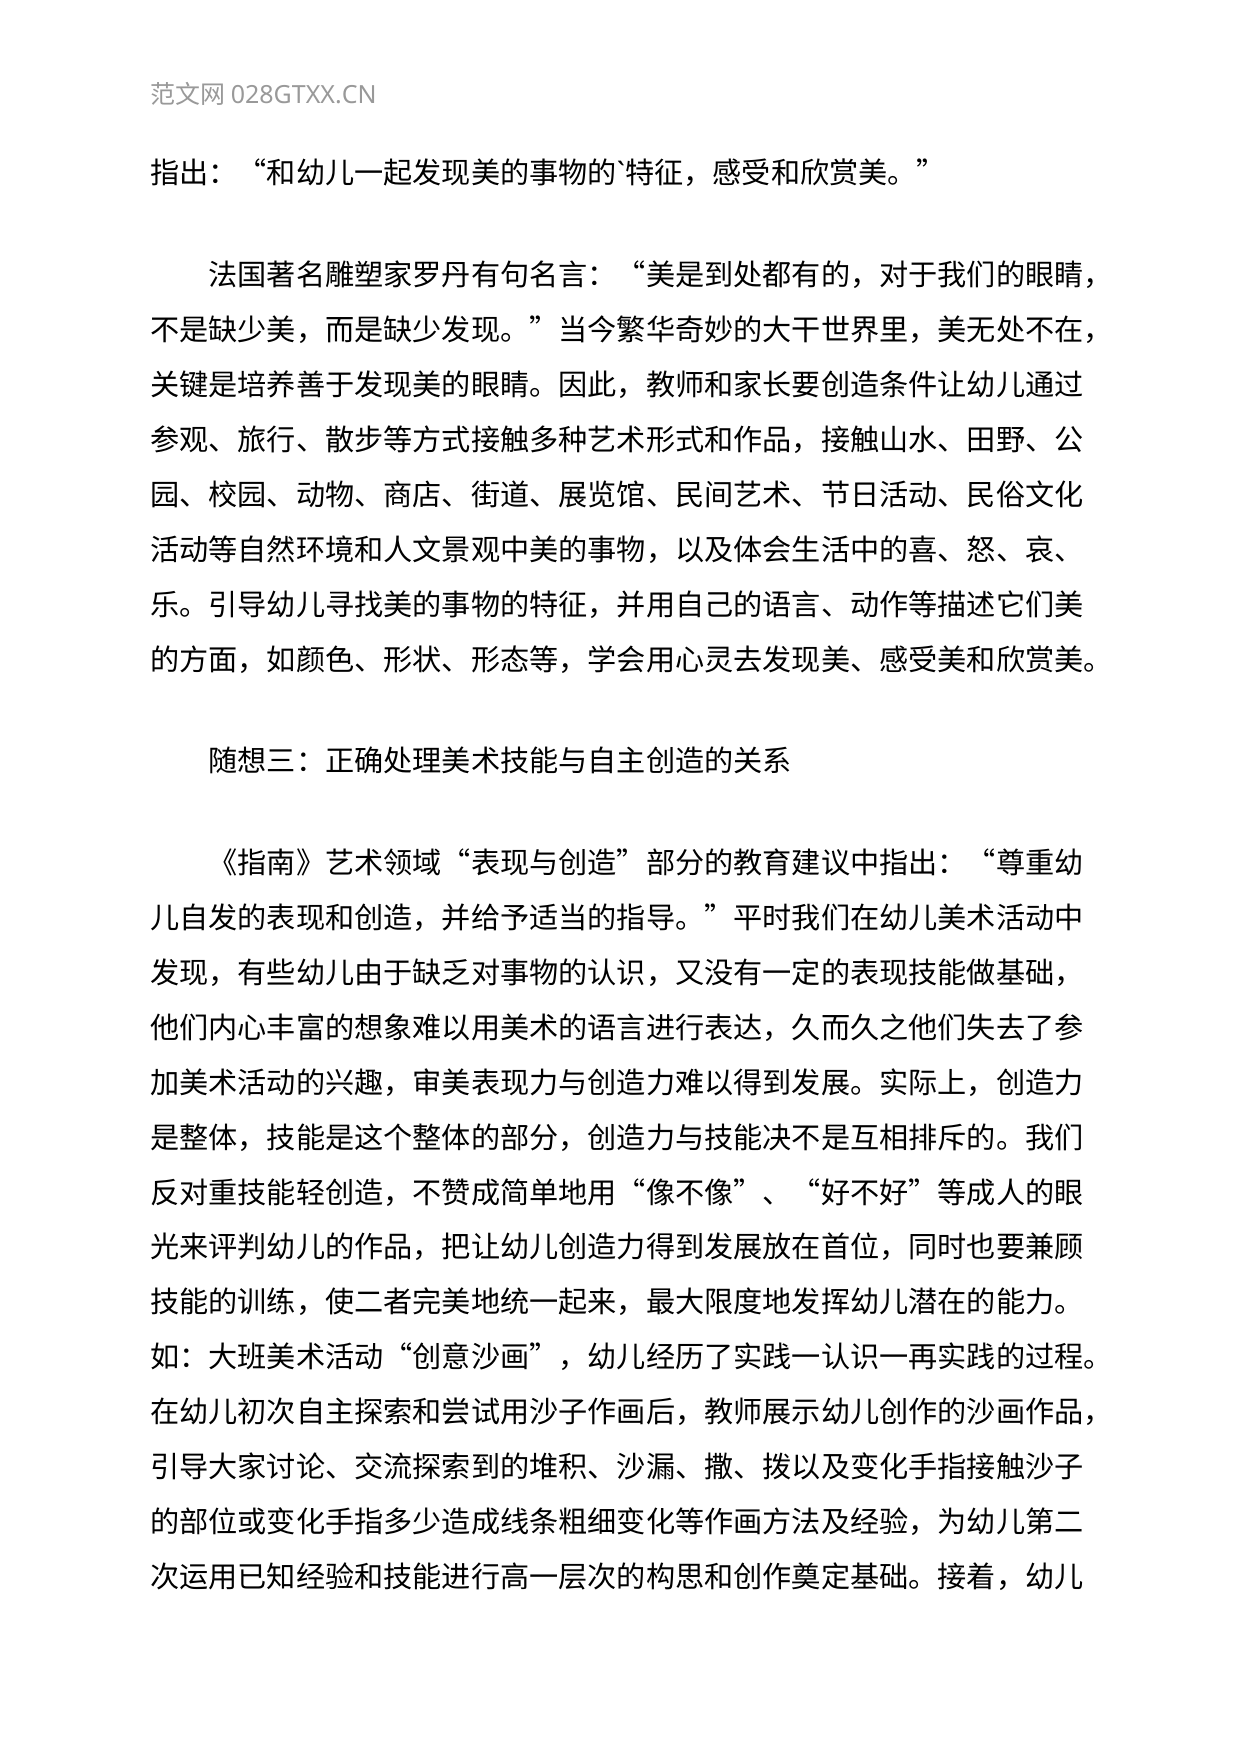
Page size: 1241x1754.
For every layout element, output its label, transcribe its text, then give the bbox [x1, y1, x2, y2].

text 法国著名雕塑家罗丹有句名言：“美是到处都有的，对于我们的眼睛，不是缺少美，而是缺少发现。”当今繁华奇妙的大干世界里，美无处不在，关键是培养善于发现美的眼睛。因此，教师和家长要创造条件让幼儿通过参观、旅行、散步等方式接触多种艺术形式和作品，接触山水、田野、公园、校园、动物、商店、街道、展览馆、民间艺术、节日活动、民俗文化活动等自然环境和人文景观中美的事物，以及体会生活中的喜、怒、哀、乐。引导幼儿寻找美的事物的特征，并用自己的语言、动作等描述它们美的方面，如颜色、形状、形态等，学会用心灵去发现美、感受美和欣赏美。 [150, 252, 1090, 678]
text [150, 840, 1090, 1596]
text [150, 150, 1090, 192]
text 随想三：正确处理美术技能与自主创造的关系 [150, 738, 1090, 780]
